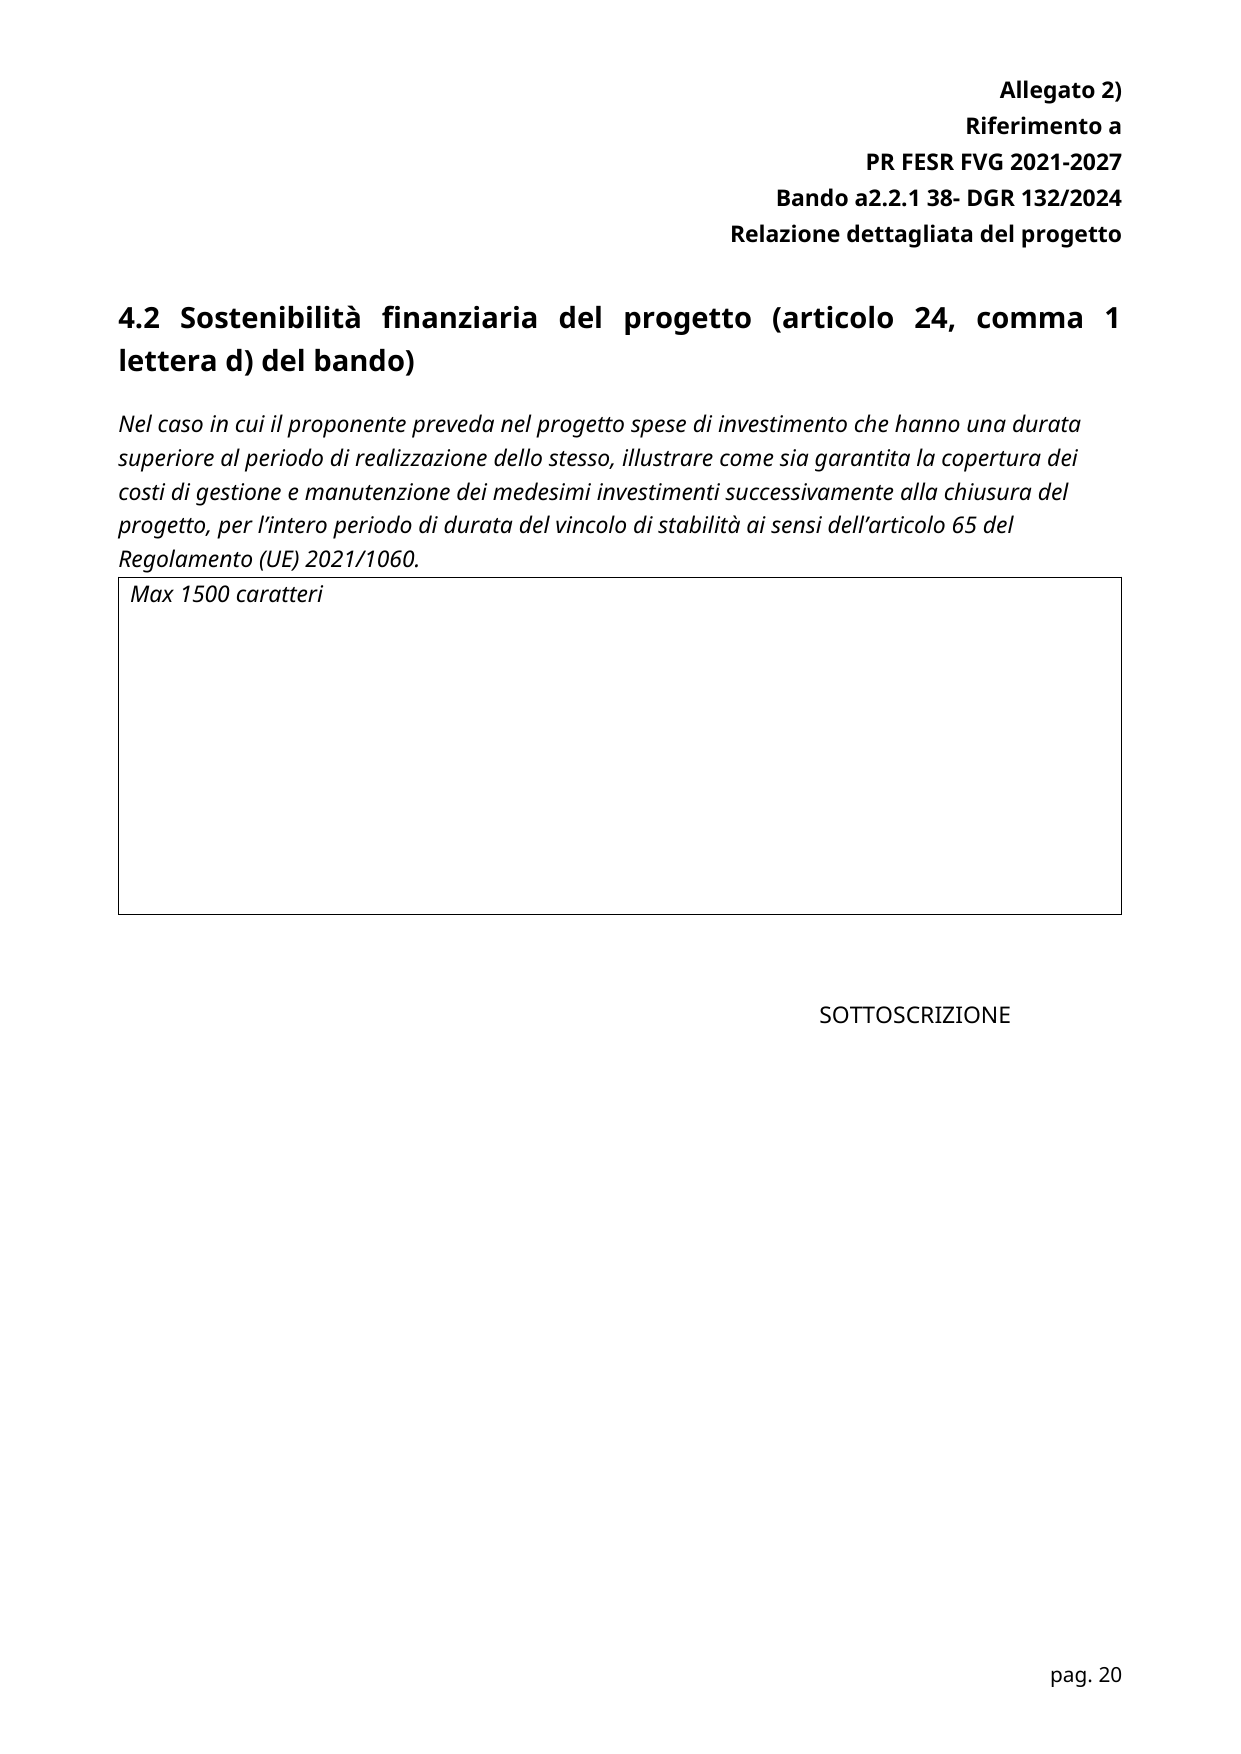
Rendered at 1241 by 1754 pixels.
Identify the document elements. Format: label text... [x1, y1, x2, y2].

table_header Max 1500 caratteri [119, 578, 1121, 914]
text Nel caso in cui il proponente preveda nel progetto spese di investimento che hanno una durata superiore al periodo di realizzazione dello stesso, illustrare come sia garantita la copertura dei costi di gestione e manutenzione dei medesimi investimenti successivamente alla chiusura del progetto, per l’intero periodo di durata del vincolo di stabilità ai sensi dell’articolo 65 del Regolamento (UE) 2021/1060. [118, 408, 1122, 574]
text 4.2 Sostenibilità finanziaria del progetto (articolo 24, comma 1 lettera d) del bando) [118, 297, 1122, 380]
text SOTTOSCRIZIONE [708, 999, 1122, 1030]
